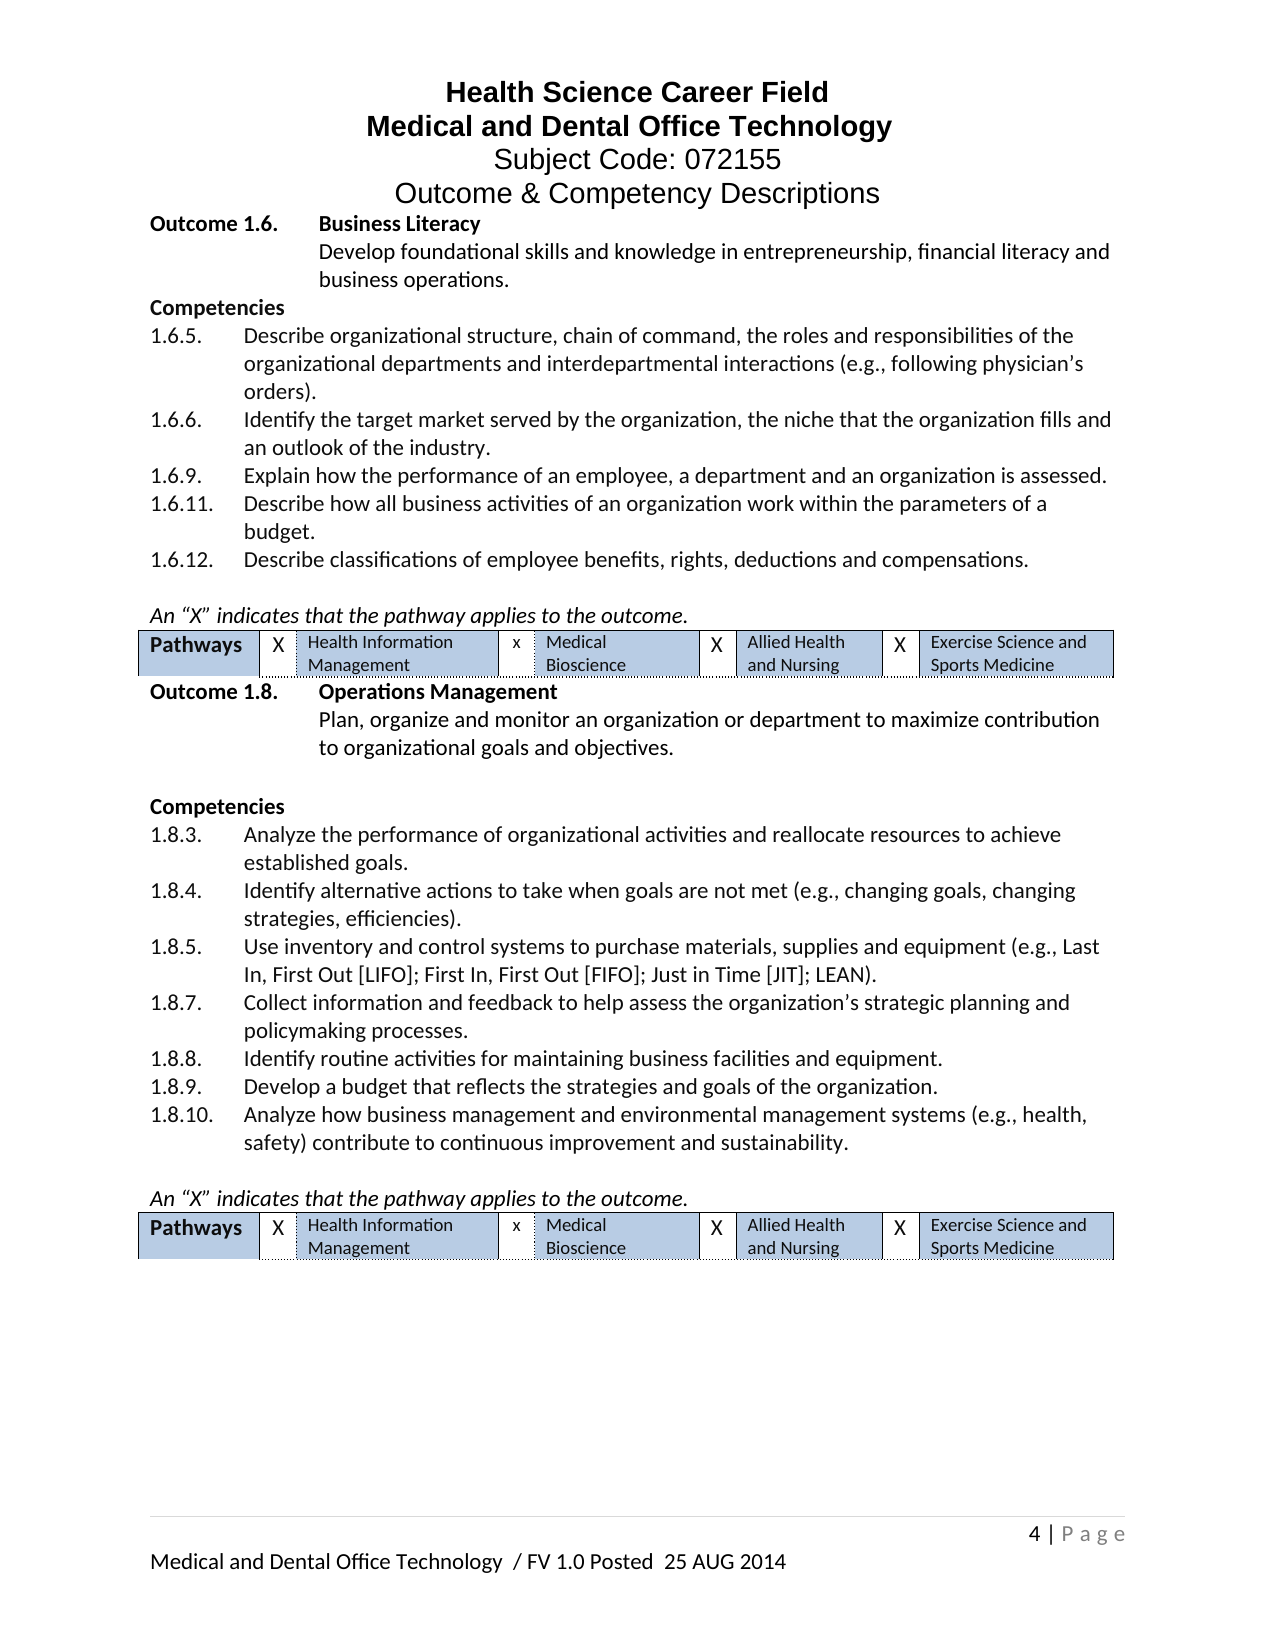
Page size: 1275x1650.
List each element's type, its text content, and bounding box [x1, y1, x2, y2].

text 1.8.8. Identify routine activities for maintaining business facilities and equipment. [150, 1044, 1125, 1072]
text An “X” indicates that the pathway applies to the outcome. [150, 1184, 1125, 1212]
table_header x [499, 631, 534, 676]
table_header Health Information Management [296, 631, 498, 676]
table_header Health Information Management [296, 1213, 498, 1259]
text 1.8.4. Identify alternative actions to take when goals are not met (e.g., changing goals, changing strategies, efficiencies). [150, 876, 1125, 932]
table_header X [260, 1213, 296, 1259]
table_header Medical Bioscience [535, 1213, 699, 1259]
text Competencies [150, 792, 1125, 820]
table_header Medical Bioscience [535, 631, 699, 676]
text 1.6.11. Describe how all business activities of an organization work within the parameters of a budget. [150, 489, 1125, 545]
text Competencies [150, 293, 1125, 321]
text 1.6.5. Describe organizational structure, chain of command, the roles and responsibilities of the organizational departments and interdepartmental interactions (e.g., following physician’s orders). [150, 321, 1125, 405]
text 1.8.5. Use inventory and control systems to purchase materials, supplies and equipment (e.g., Last In, First Out [LIFO]; First In, First Out [FIFO]; Just in Time [JIT]; LEAN). [150, 932, 1125, 988]
table_header X [883, 1213, 919, 1259]
table_header X [260, 631, 296, 676]
table_header Allied Health and Nursing [737, 1213, 882, 1259]
text 1.6.9. Explain how the performance of an employee, a department and an organization is assessed. [150, 461, 1125, 489]
text 1.8.7. Collect information and feedback to help assess the organization’s strategic planning and policymaking processes. [150, 988, 1125, 1044]
table_header X [883, 631, 919, 676]
table_header Pathways [139, 631, 259, 676]
text Develop foundational skills and knowledge in entrepreneurship, financial literacy and business operations. [319, 237, 1125, 293]
text Plan, organize and monitor an organization or department to maximize contribution to organizational goals and objectives. [319, 705, 1125, 761]
table_header Exercise Science and Sports Medicine [920, 631, 1113, 676]
table_header x [499, 1213, 534, 1259]
table_header Exercise Science and Sports Medicine [920, 1213, 1113, 1259]
text 1.8.9. Develop a budget that reflects the strategies and goals of the organization. [150, 1072, 1125, 1100]
text Outcome 1.8. Operations Management [150, 677, 1125, 705]
table_header X [700, 631, 736, 676]
text 1.6.6. Identify the target market served by the organization, the niche that the organization fills and an outlook of the industry. [150, 405, 1125, 461]
table_header X [700, 1213, 736, 1259]
text An “X” indicates that the pathway applies to the outcome. [150, 601, 1125, 629]
table_header Pathways [139, 1213, 259, 1259]
text 1.6.12. Describe classifications of employee benefits, rights, deductions and compensations. [150, 545, 1125, 573]
table_header Allied Health and Nursing [737, 631, 882, 676]
text 1.8.10. Analyze how business management and environmental management systems (e.g., health, safety) contribute to continuous improvement and sustainability. [150, 1100, 1125, 1156]
text Outcome 1.6. Business Literacy [150, 209, 1125, 237]
text 1.8.3. Analyze the performance of organizational activities and reallocate resources to achieve established goals. [150, 820, 1125, 876]
